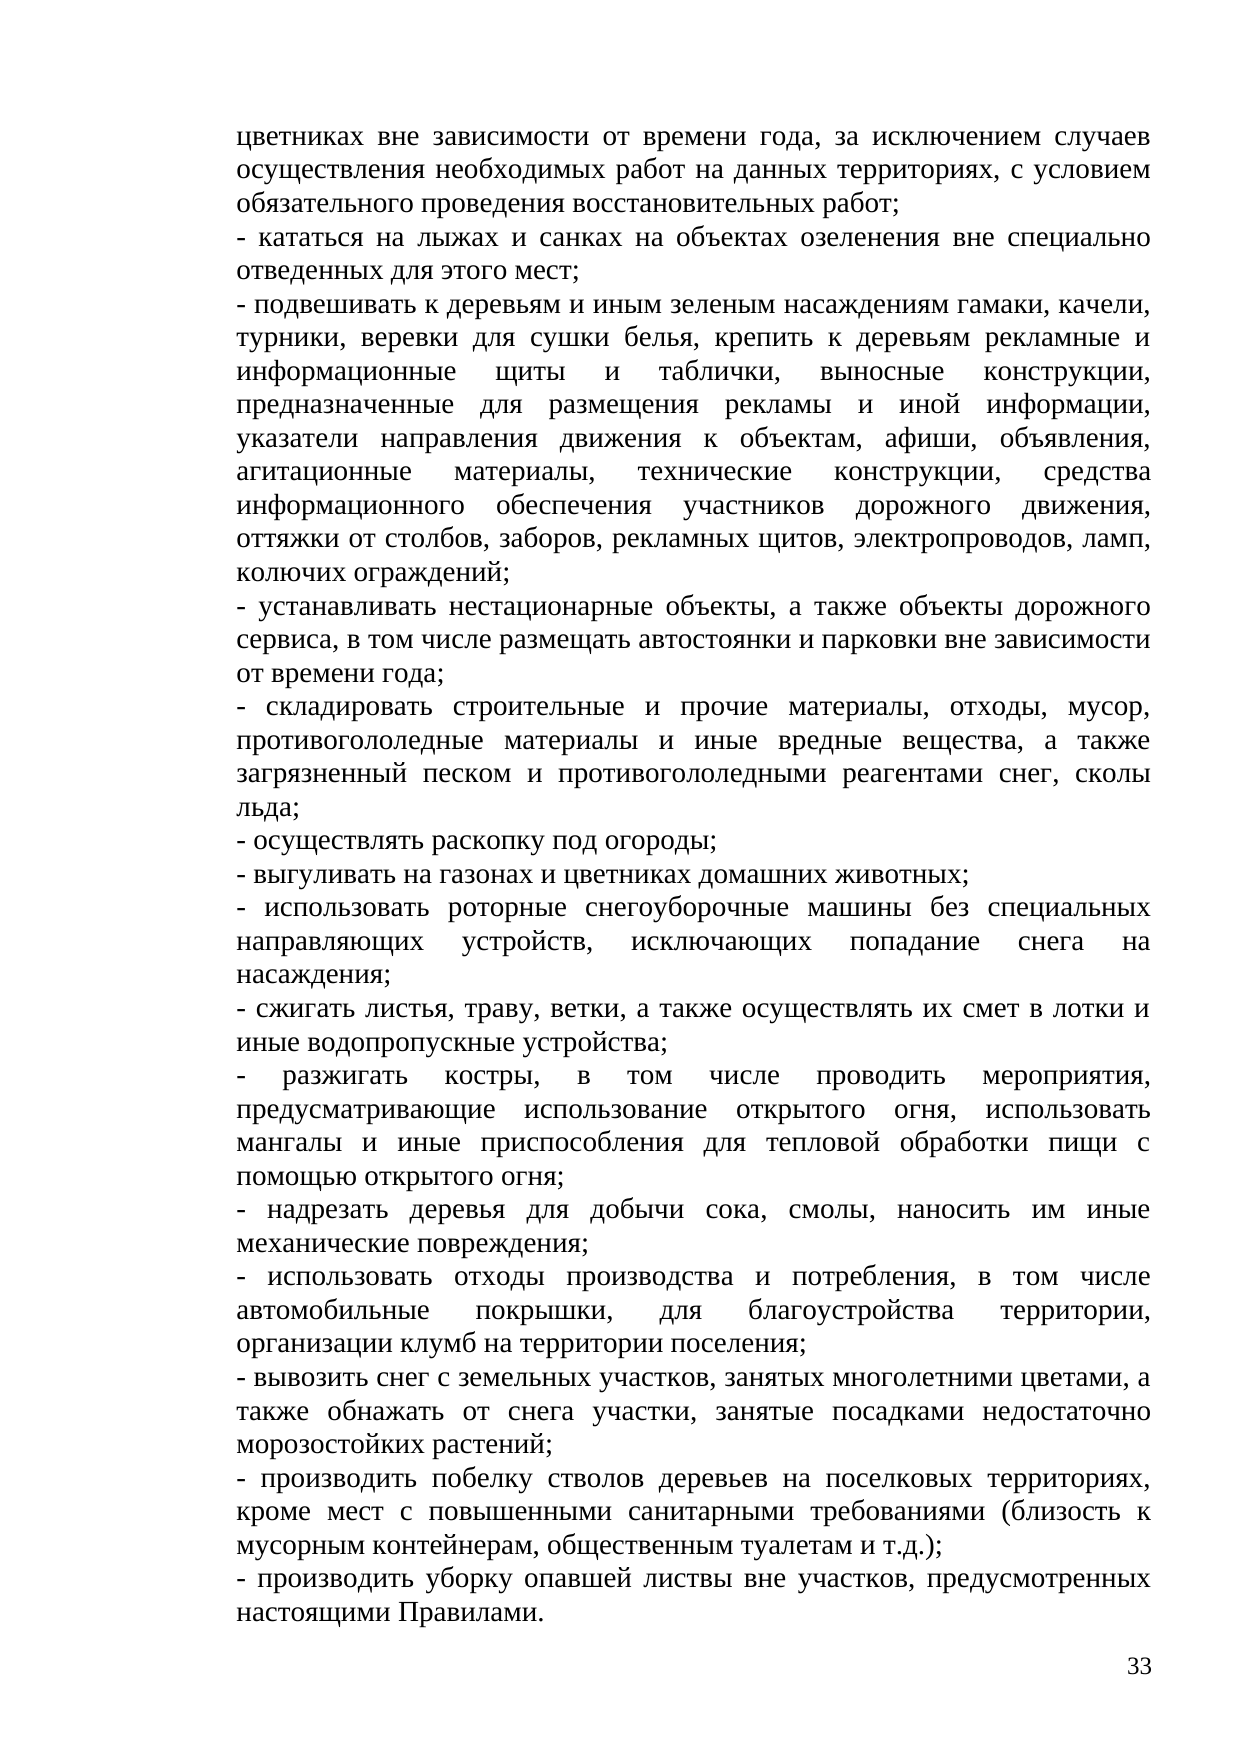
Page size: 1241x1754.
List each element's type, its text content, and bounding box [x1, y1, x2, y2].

text - складировать строительные и прочие материалы, отходы, мусор, противогололедные материалы и иные вредные вещества, а также загрязненный песком и противогололедными реагентами снег, сколы льда; [236, 688, 1152, 822]
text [236, 118, 1152, 219]
text - выгуливать на газонах и цветниках домашних животных; [236, 856, 1152, 889]
text - надрезать деревья для добычи сока, смолы, наносить им иные механические повреждения; [236, 1191, 1152, 1258]
text - использовать отходы производства и потребления, в том числе автомобильные покрышки, для благоустройства территории, организации клумб на территории поселения; [236, 1258, 1152, 1359]
text - кататься на лыжах и санках на объектах озеленения вне специально отведенных для этого мест; [236, 219, 1152, 286]
text - подвешивать к деревьям и иным зеленым насаждениям гамаки, качели, турники, веревки для сушки белья, крепить к деревьям рекламные и информационные щиты и таблички, выносные конструкции, предназначенные для размещения рекламы и иной информации, указатели направления движения к объектам, афиши, объявления, агитационные материалы, технические конструкции, средства информационного обеспечения участников дорожного движения, оттяжки от столбов, заборов, рекламных щитов, электропроводов, ламп, колючих ограждений; [236, 286, 1152, 588]
text - разжигать костры, в том числе проводить мероприятия, предусматривающие использование открытого огня, использовать мангалы и иные приспособления для тепловой обработки пищи с помощью открытого огня; [236, 1057, 1152, 1191]
text - устанавливать нестационарные объекты, а также объекты дорожного сервиса, в том числе размещать автостоянки и парковки вне зависимости от времени года; [236, 588, 1152, 688]
text - сжигать листья, траву, ветки, а также осуществлять их смет в лотки и иные водопропускные устройства; [236, 990, 1152, 1057]
text - осуществлять раскопку под огороды; [236, 822, 1152, 856]
text - производить побелку стволов деревьев на поселковых территориях, кроме мест с повышенными санитарными требованиями (близость к мусорным контейнерам, общественным туалетам и т.д.); [236, 1460, 1152, 1560]
text - вывозить снег с земельных участков, занятых многолетними цветами, а также обнажать от снега участки, занятые посадками недостаточно морозостойких растений; [236, 1359, 1152, 1460]
text - производить уборку опавшей листвы вне участков, предусмотренных настоящими Правилами. [236, 1560, 1152, 1627]
text - использовать роторные снегоуборочные машины без специальных направляющих устройств, исключающих попадание снега на насаждения; [236, 889, 1152, 990]
